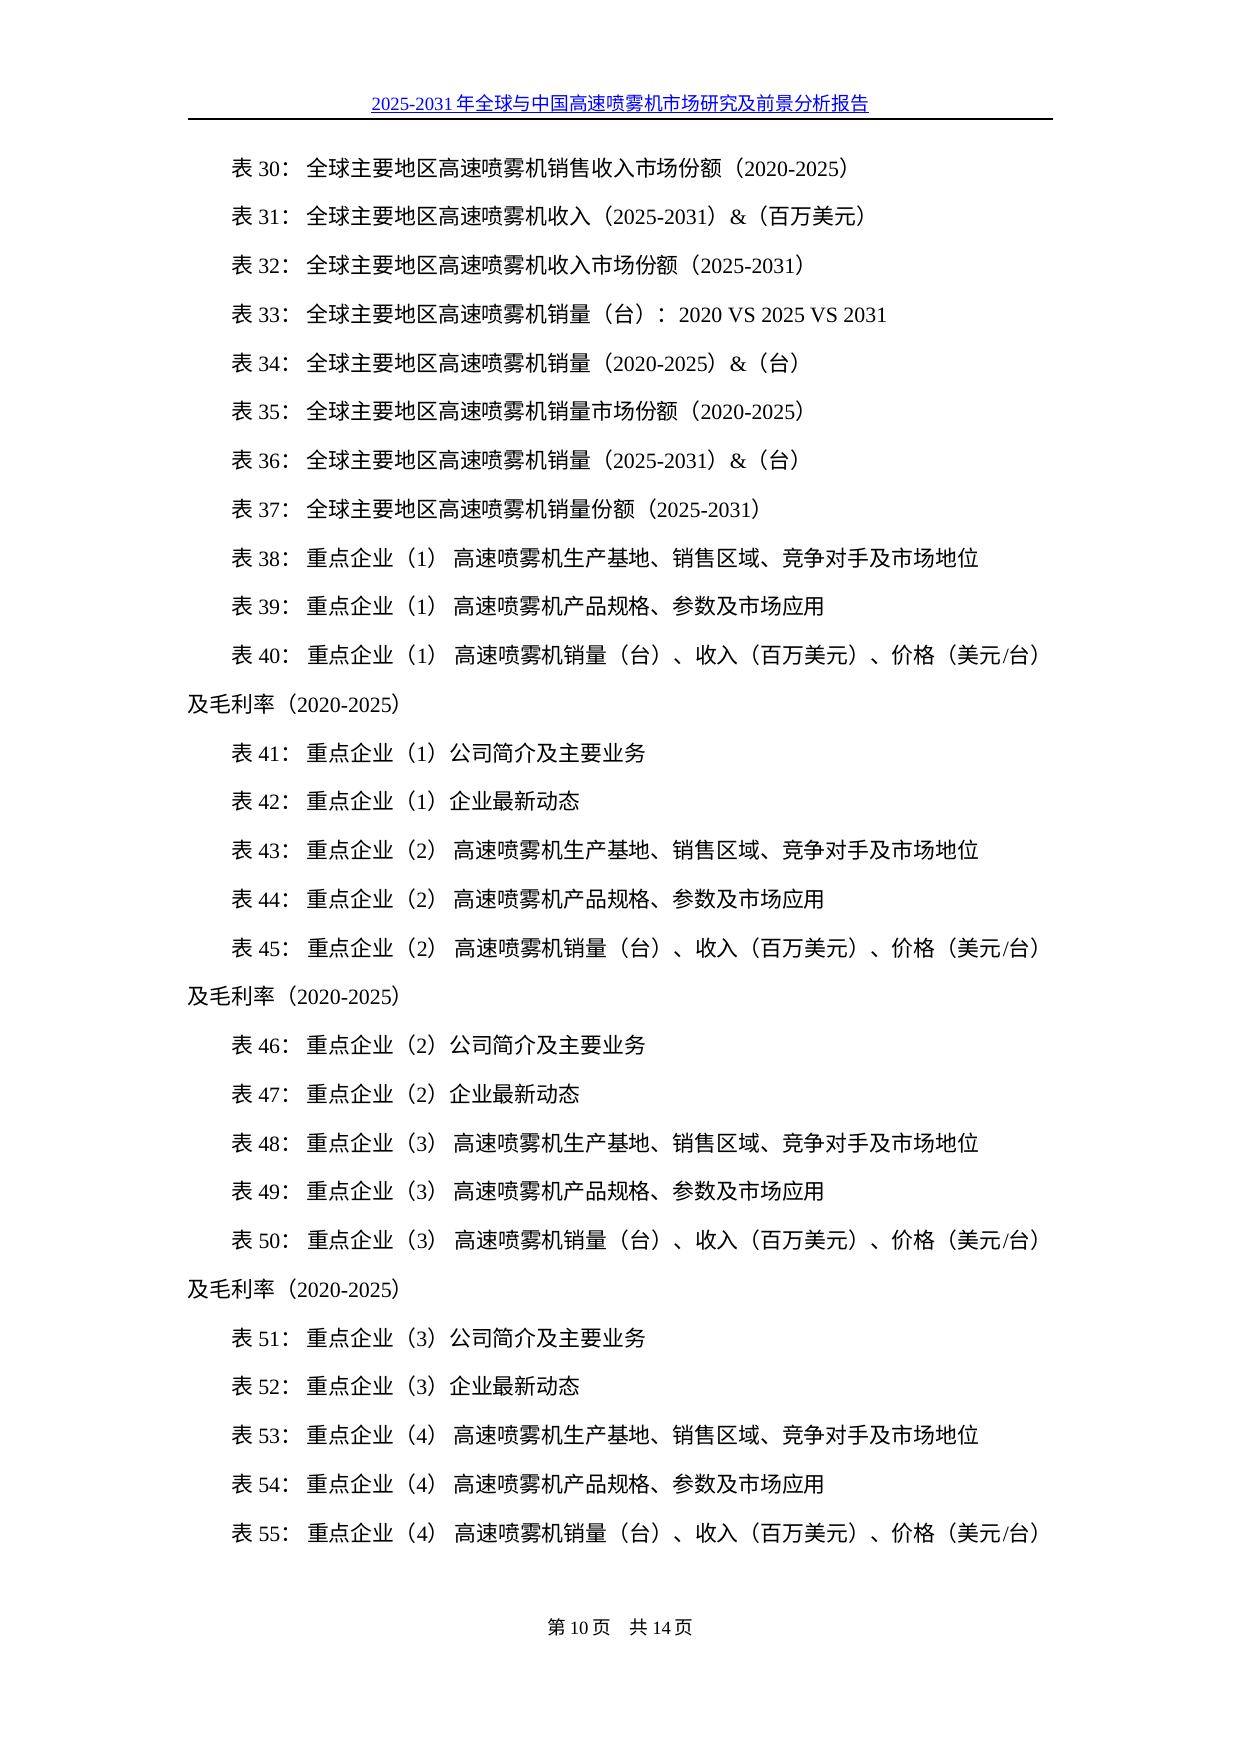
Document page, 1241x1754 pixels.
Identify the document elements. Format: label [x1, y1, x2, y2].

text [187, 150, 1053, 1548]
